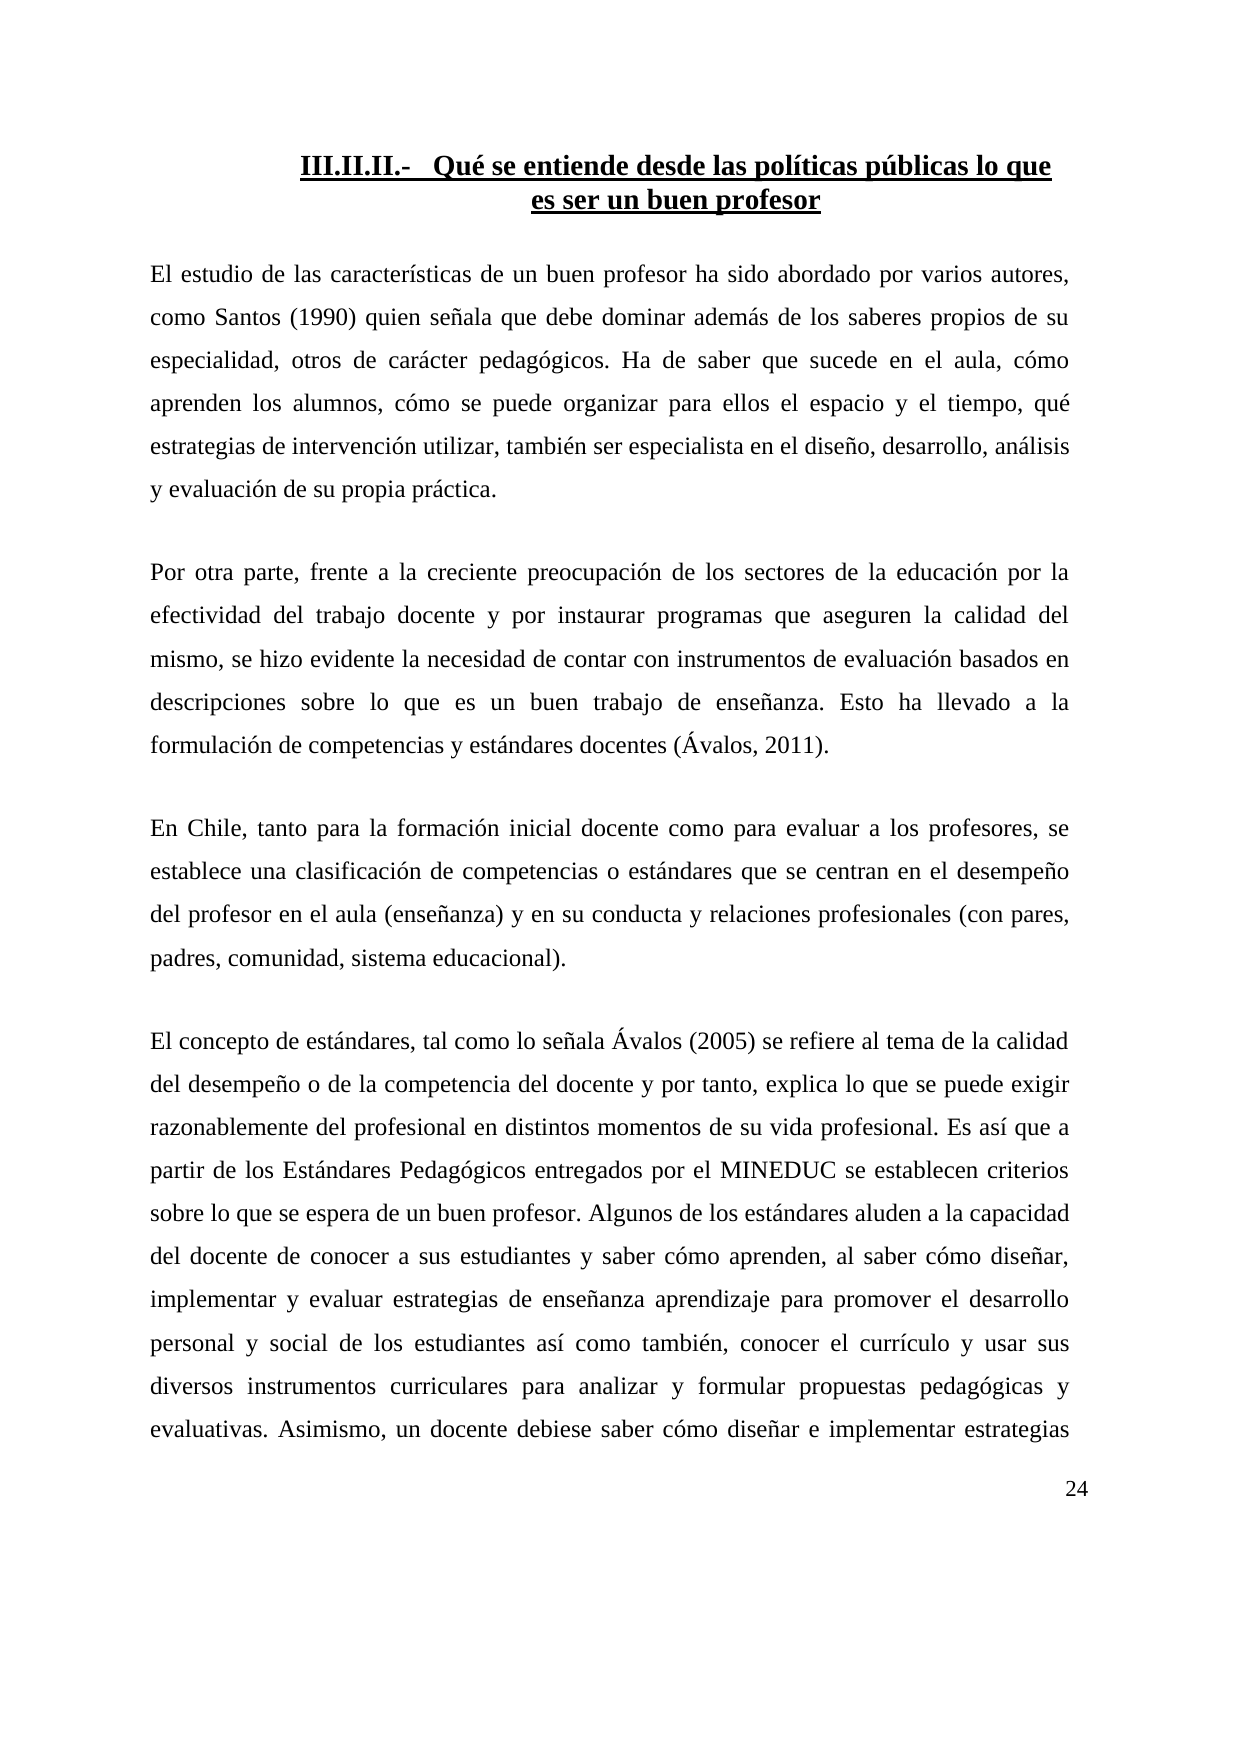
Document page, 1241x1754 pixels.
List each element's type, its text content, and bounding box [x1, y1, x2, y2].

text En Chile, tanto para la formación inicial docente como para evaluar a los profesores, se establece una clasificación de competencias o estándares que se centran en el desempeño del profesor en el aula (enseñanza) y en su conducta y relaciones profesionales (con pares, padres, comunidad, sistema educacional). [150, 813, 1071, 971]
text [150, 1026, 1071, 1443]
text Por otra parte, frente a la creciente preocupación de los sectores de la educación por la efectividad del trabajo docente y por instaurar programas que aseguren la calidad del mismo, se hizo evidente la necesidad de contar con instrumentos de evaluación basados en descripciones sobre lo que es un buen trabajo de enseñanza. Esto ha llevado a la formulación de competencias y estándares docentes (Ávalos, 2011). [150, 557, 1070, 759]
subtitle III.II.II.- Qué se entiende desde las políticas públicas lo que es ser un buen profesor [294, 148, 1058, 215]
text El estudio de las características de un buen profesor ha sido abordado por varios autores, como Santos (1990) quien señala que debe dominar además de los saberes propios de su especialidad, otros de carácter pedagógicos. Ha de saber que sucede en el aula, cómo aprenden los alumnos, cómo se puede organizar para ellos el espacio y el tiempo, qué estrategias de intervención utilizar, también ser especialista en el diseño, desarrollo, análisis y evaluación de su propia práctica. [150, 259, 1071, 503]
